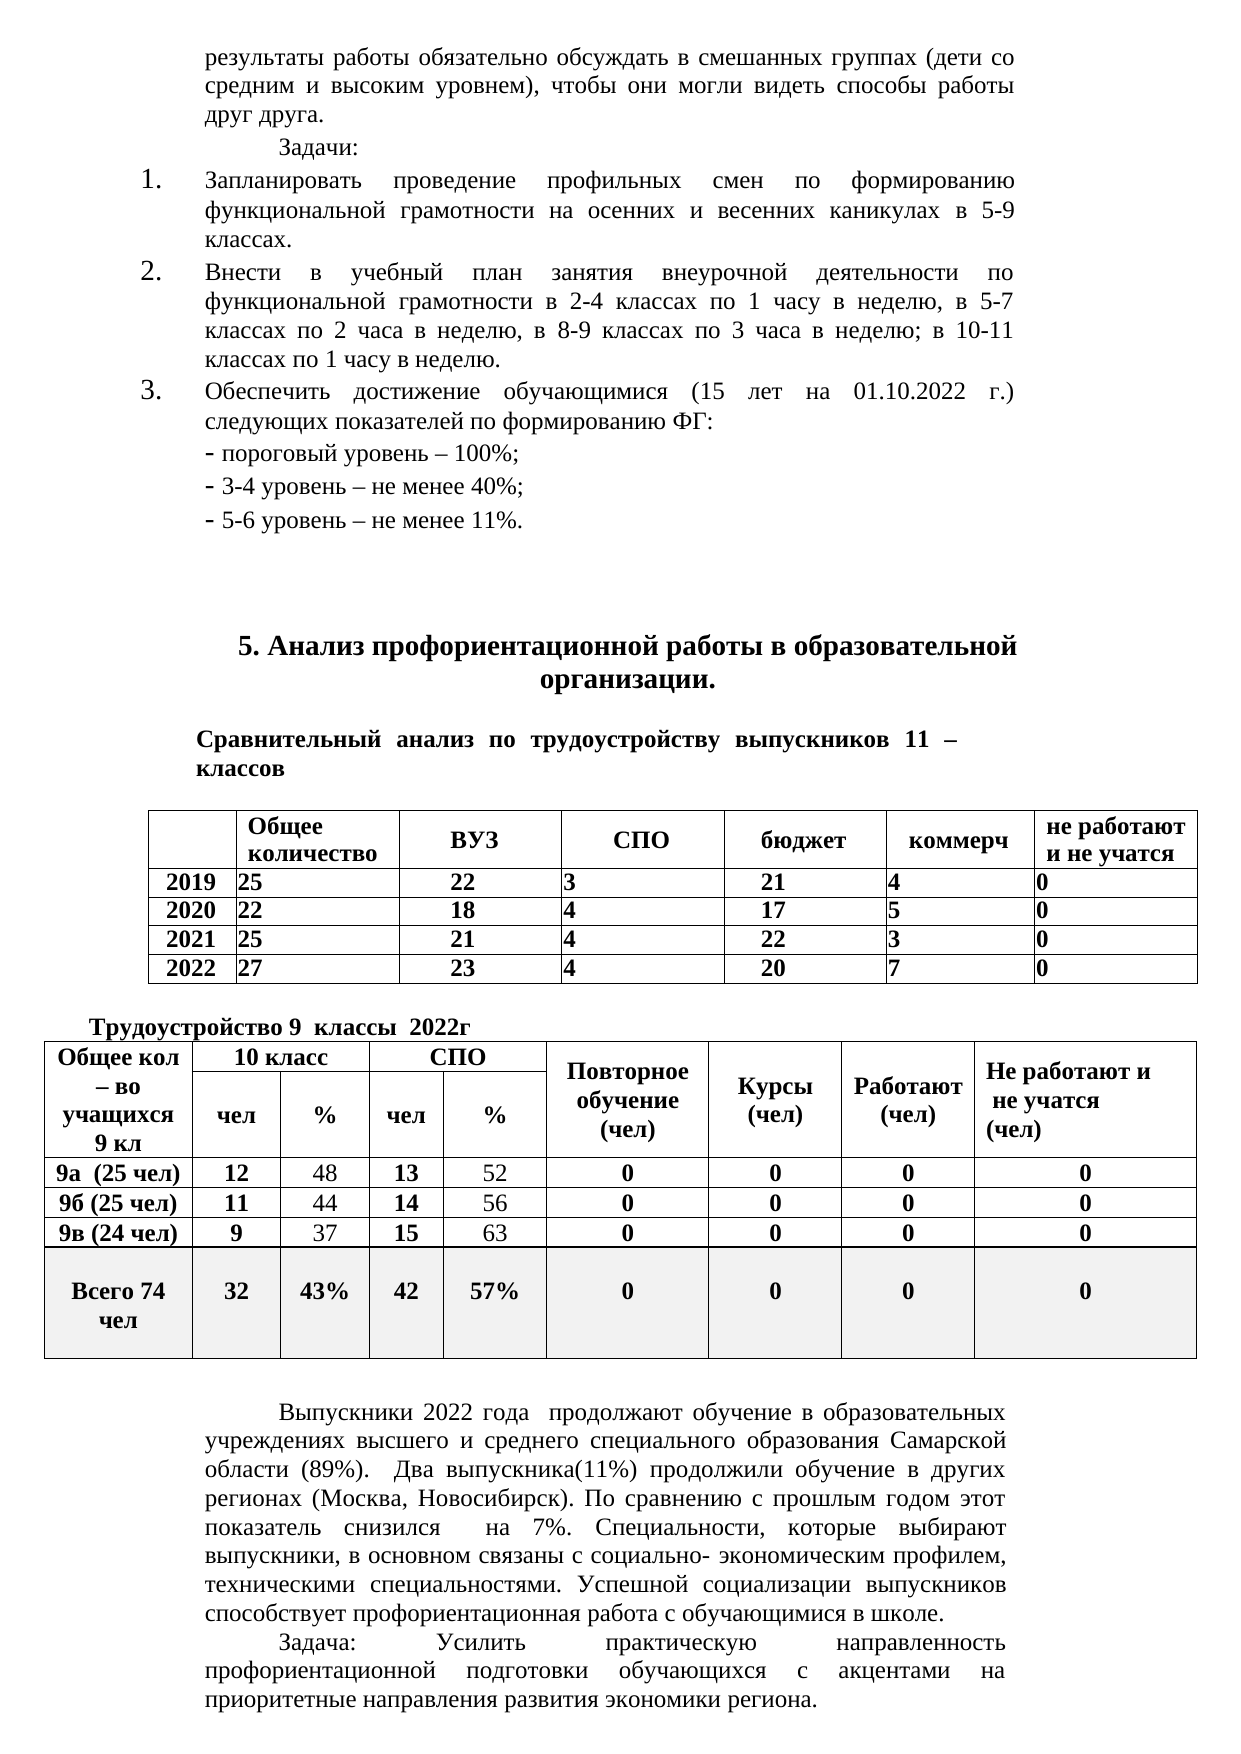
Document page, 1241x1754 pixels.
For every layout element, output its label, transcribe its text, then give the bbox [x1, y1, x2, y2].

table_cell 17 [725, 898, 886, 925]
table_cell 0 [709, 1218, 841, 1246]
table_cell чел [370, 1072, 443, 1157]
table_header Не работают и не учатся (чел) [975, 1042, 1196, 1157]
table_cell чел [193, 1072, 280, 1157]
table_cell 7 [887, 955, 1034, 982]
table_cell 11 [193, 1188, 280, 1217]
table_cell 2021 [149, 926, 236, 954]
table_cell 32 [193, 1248, 280, 1358]
table_cell 22 [400, 869, 561, 897]
list Внести в учебный план занятия внеурочной деятельности по функциональной грамотности в 2-4 классах по 1 часу в неделю, в 5-7 классах по 2 часа в неделю, в 8-9 классах по 3 часа в неделю; в 10-11 классах по 1 часу в неделю. [140, 253, 1014, 372]
table_cell 12 [193, 1158, 280, 1187]
table_header Общее кол – во учащихся 9 кл [45, 1042, 192, 1157]
table_cell 57% [444, 1248, 546, 1358]
table_cell 13 [370, 1158, 443, 1187]
list Обеспечить достижение обучающимися (15 лет на 01.10.2022 г.) следующих показателей по формированию ФГ: [140, 372, 1015, 435]
table_cell Всего 74 чел [45, 1248, 192, 1358]
table_cell 0 [842, 1188, 974, 1217]
table_cell 4 [562, 955, 724, 982]
table_cell 0 [1035, 869, 1197, 897]
table_cell 14 [370, 1188, 443, 1217]
text Задача: Усилить практическую направленность профориентационной подготовки обучающихся с акцентами на приоритетные направления развития экономики региона. [204, 1627, 1006, 1713]
table_cell 0 [709, 1158, 841, 1187]
subtitle 5. Анализ профориентационной работы в образовательной организации. [163, 628, 1092, 695]
table_cell 23 [400, 955, 561, 982]
table_header Общее количество [237, 811, 399, 868]
table_cell 25 [237, 869, 399, 897]
table_cell 0 [842, 1218, 974, 1246]
text Задачи: [278, 128, 1092, 162]
table_cell 3 [887, 926, 1034, 954]
table_cell 2022 [149, 955, 236, 982]
table_cell 0 [547, 1158, 708, 1187]
table_cell 3 [562, 869, 724, 897]
table_cell 0 [975, 1218, 1196, 1246]
table_cell 15 [370, 1218, 443, 1246]
table_cell 21 [400, 926, 561, 954]
list пороговый уровень – 100%; [204, 435, 1092, 468]
table_cell 0 [547, 1248, 708, 1358]
text Трудоустройство 9 классы 2022г [89, 1012, 1092, 1041]
table_cell 48 [281, 1158, 369, 1187]
table_cell 56 [444, 1188, 546, 1217]
table_header ВУЗ [400, 811, 561, 868]
table_cell 0 [1035, 898, 1197, 925]
table_cell 52 [444, 1158, 546, 1187]
table_cell 9б (25 чел) [45, 1188, 192, 1217]
table_cell 43% [281, 1248, 369, 1358]
table_cell 27 [237, 955, 399, 982]
table_cell 9 [193, 1218, 280, 1246]
table_cell 0 [842, 1158, 974, 1187]
table_header Курсы (чел) [709, 1042, 841, 1157]
table_cell 22 [725, 926, 886, 954]
table_cell 0 [975, 1188, 1196, 1217]
list 3-4 уровень – не менее 40%; [204, 468, 1092, 501]
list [204, 42, 1014, 128]
table_cell 25 [237, 926, 399, 954]
table_header не работают и не учатся [1035, 811, 1197, 868]
table_cell 20 [725, 955, 886, 982]
table_header коммерч [887, 811, 1034, 868]
table_cell 4 [562, 926, 724, 954]
table_cell 0 [975, 1158, 1196, 1187]
table_header СПО [370, 1042, 546, 1071]
text Выпускники 2022 года продолжают обучение в образовательных учреждениях высшего и среднего специального образования Самарской области (89%). Два выпускника(11%) продолжили обучение в других регионах (Москва, Новосибирск). По сравнению с прошлым годом этот показатель снизился на 7%. Специальности, которые выбирают выпускники, в основном связаны с социально- экономическим профилем, техническими специальностями. Успешной социализации выпускников способствует профориентационная работа с обучающимися в школе. [204, 1397, 1007, 1627]
table_header СПО [562, 811, 724, 868]
table_cell 21 [725, 869, 886, 897]
table_cell 0 [842, 1248, 974, 1358]
table_cell 18 [400, 898, 561, 925]
table_cell 9в (24 чел) [45, 1218, 192, 1246]
table_cell 0 [709, 1248, 841, 1358]
table_cell % [281, 1072, 369, 1157]
table_cell 9а (25 чел) [45, 1158, 192, 1187]
text Сравнительный анализ по трудоустройству выпускников 11 – классов [196, 724, 957, 781]
table_header Работают (чел) [842, 1042, 974, 1157]
table_header Повторное обучение (чел) [547, 1042, 708, 1157]
table_cell 2020 [149, 898, 236, 925]
table_cell 5 [887, 898, 1034, 925]
table_cell 0 [547, 1218, 708, 1246]
table_header [149, 811, 236, 868]
table_cell 63 [444, 1218, 546, 1246]
table_cell 0 [709, 1188, 841, 1217]
list Запланировать проведение профильных смен по формированию функциональной грамотности на осенних и весенних каникулах в 5-9 классах. [140, 162, 1015, 253]
table_header 10 класс [193, 1042, 369, 1071]
table_cell 0 [1035, 926, 1197, 954]
table_cell 0 [975, 1248, 1196, 1358]
table_cell 2019 [149, 869, 236, 897]
list 5-6 уровень – не менее 11%. [204, 501, 1092, 535]
table_cell 4 [887, 869, 1034, 897]
table_cell 22 [237, 898, 399, 925]
table_cell 44 [281, 1188, 369, 1217]
table_cell 37 [281, 1218, 369, 1246]
table_cell 0 [1035, 955, 1197, 982]
table_cell 0 [547, 1188, 708, 1217]
table_cell 4 [562, 898, 724, 925]
table_cell 42 [370, 1248, 443, 1358]
table_header бюджет [725, 811, 886, 868]
table_cell % [444, 1072, 546, 1157]
